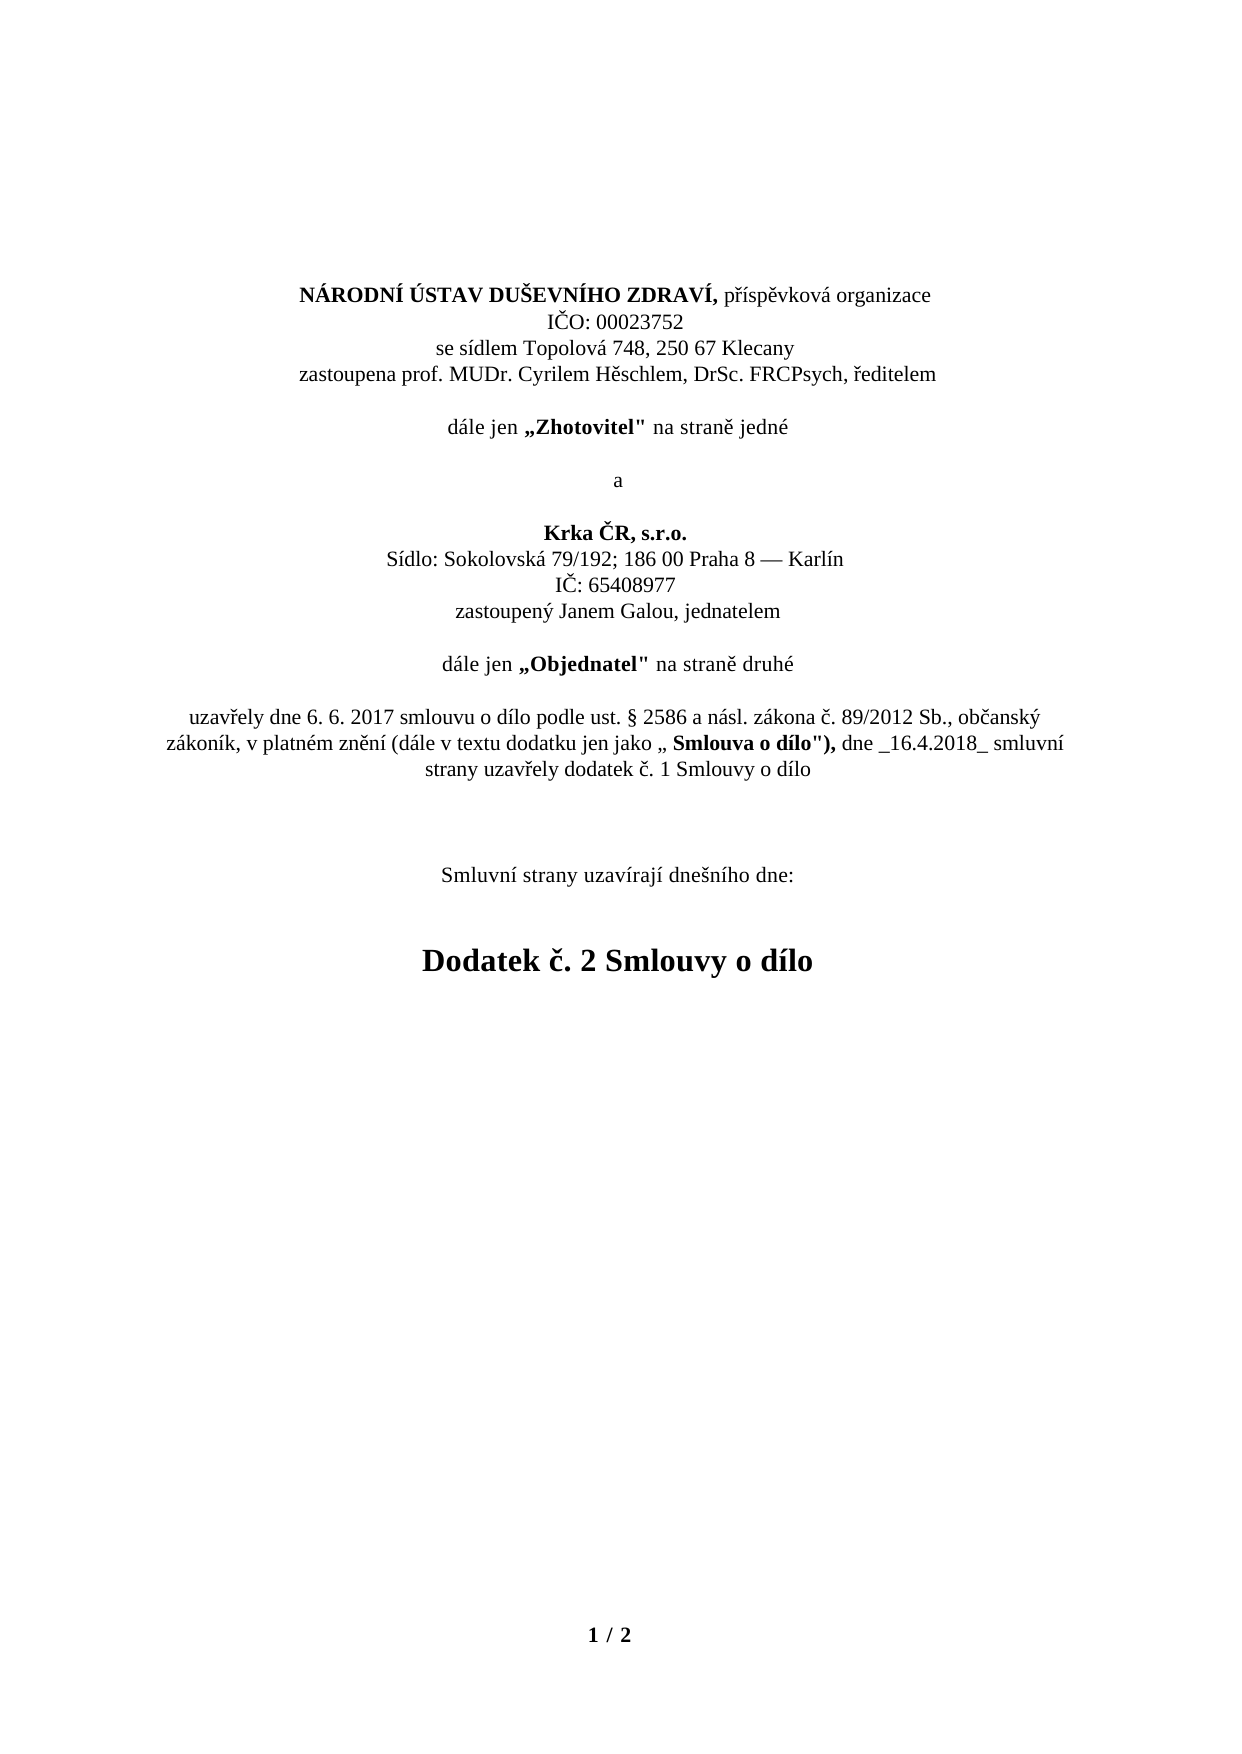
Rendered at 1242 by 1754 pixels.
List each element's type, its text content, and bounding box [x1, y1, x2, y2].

text Smluvní strany uzavírají dnešního dne: [147, 862, 1089, 887]
text dále jen „Objednatel" na straně druhé [147, 651, 1089, 676]
text uzavřely dne 6. 6. 2017 smlouvu o dílo podle ust. § 2586 a násl. zákona č. 89/2012 Sb., občanský zákoník, v platném znění (dále v textu dodatku jen jako „ Smlouva o dílo"), dne _16.4.2018_ smluvní strany uzavřely dodatek č. 1 Smlouvy o dílo [147, 703, 1089, 782]
text a [147, 467, 1089, 492]
text Dodatek č. 2 Smlouvy o dílo [147, 942, 1089, 979]
text NÁRODNÍ ÚSTAV DUŠEVNÍHO ZDRAVÍ, příspěvková organizace IČO: 00023752 se sídlem Topolová 748, 250 67 Klecany zastoupena prof. MUDr. Cyrilem Hěschlem, DrSc. FRCPsych, ředitelem [147, 282, 1089, 387]
text dále jen „Zhotovitel" na straně jedné [147, 414, 1089, 439]
text Krka ČR, s.r.o. Sídlo: Sokolovská 79/192; 186 00 Praha 8 — Karlín IČ: 65408977 zastoupený Janem Galou, jednatelem [147, 520, 1089, 624]
